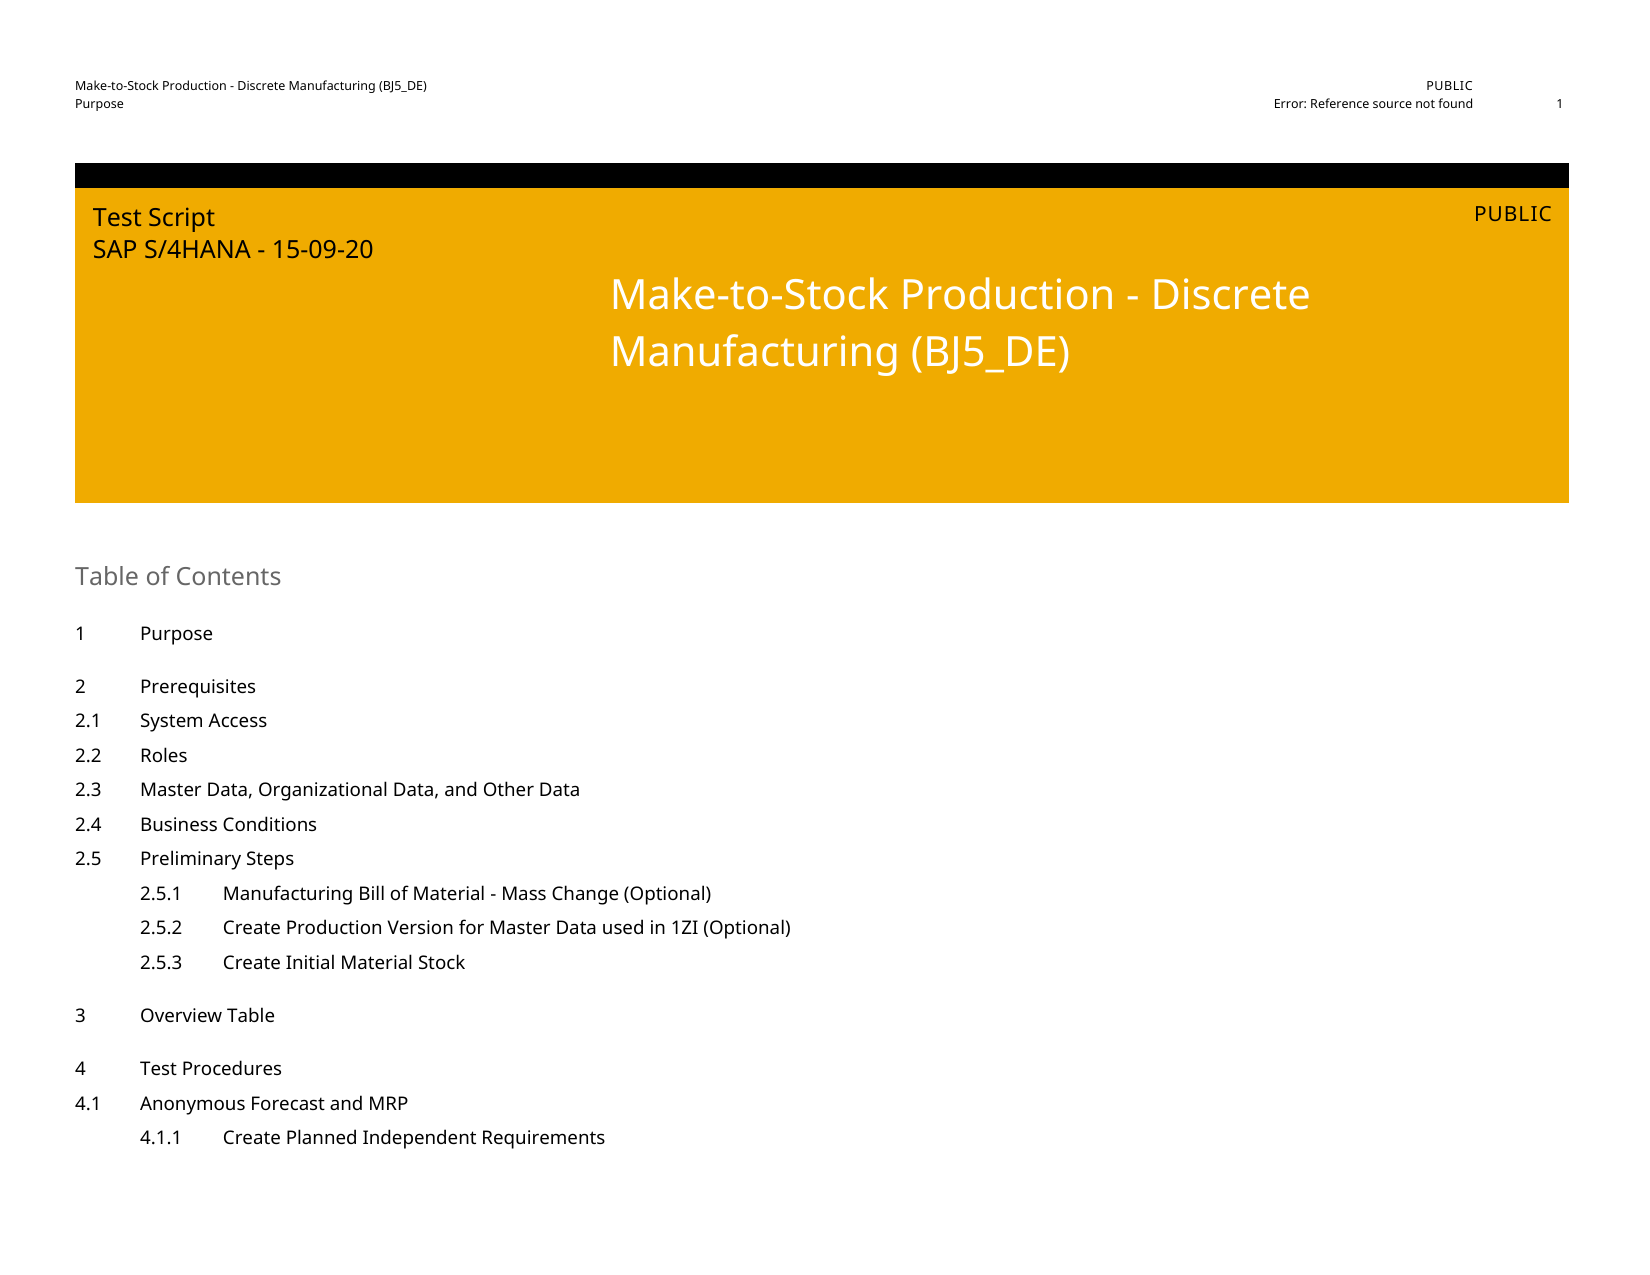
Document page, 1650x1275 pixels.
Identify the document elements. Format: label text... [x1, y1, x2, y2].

table_header [75, 163, 591, 187]
text 4.1.1 Create Planned Independent Requirements 15 [140, 1124, 1500, 1150]
text 2.4 Business Conditions 7 [75, 811, 1500, 837]
text 2.5.1 Manufacturing Bill of Material - Mass Change (Optional) 8 [140, 880, 1500, 906]
text 4 Test Procedures 15 [75, 1056, 1500, 1081]
table_cell public [592, 188, 1569, 253]
table_header [592, 163, 1569, 187]
text 1 Purpose 3 [75, 620, 1500, 646]
text 2.3 Master Data, Organizational Data, and Other Data 5 [75, 777, 1500, 802]
text 3 Overview Table 13 [75, 1002, 1500, 1028]
text 2.5.3 Create Initial Material Stock 11 [140, 949, 1500, 974]
text 2 Prerequisites 4 [75, 673, 1500, 699]
text 2.1 System Access 4 [75, 708, 1500, 733]
text 2.5.2 Create Production Version for Master Data used in 1ZI (Optional) 8 [140, 914, 1500, 940]
title Table of Contents [75, 562, 1565, 591]
text 2.2 Roles 4 [75, 742, 1500, 768]
text 4.1 Anonymous Forecast and MRP 15 [75, 1090, 1500, 1116]
text 2.5 Preliminary Steps 8 [75, 846, 1500, 871]
table_cell Test Script SAP S/4HANA - 15-09-20 [75, 188, 592, 503]
table_cell Make-to-Stock Production - Discrete Manufacturing (BJ5_DE) [592, 253, 1569, 503]
